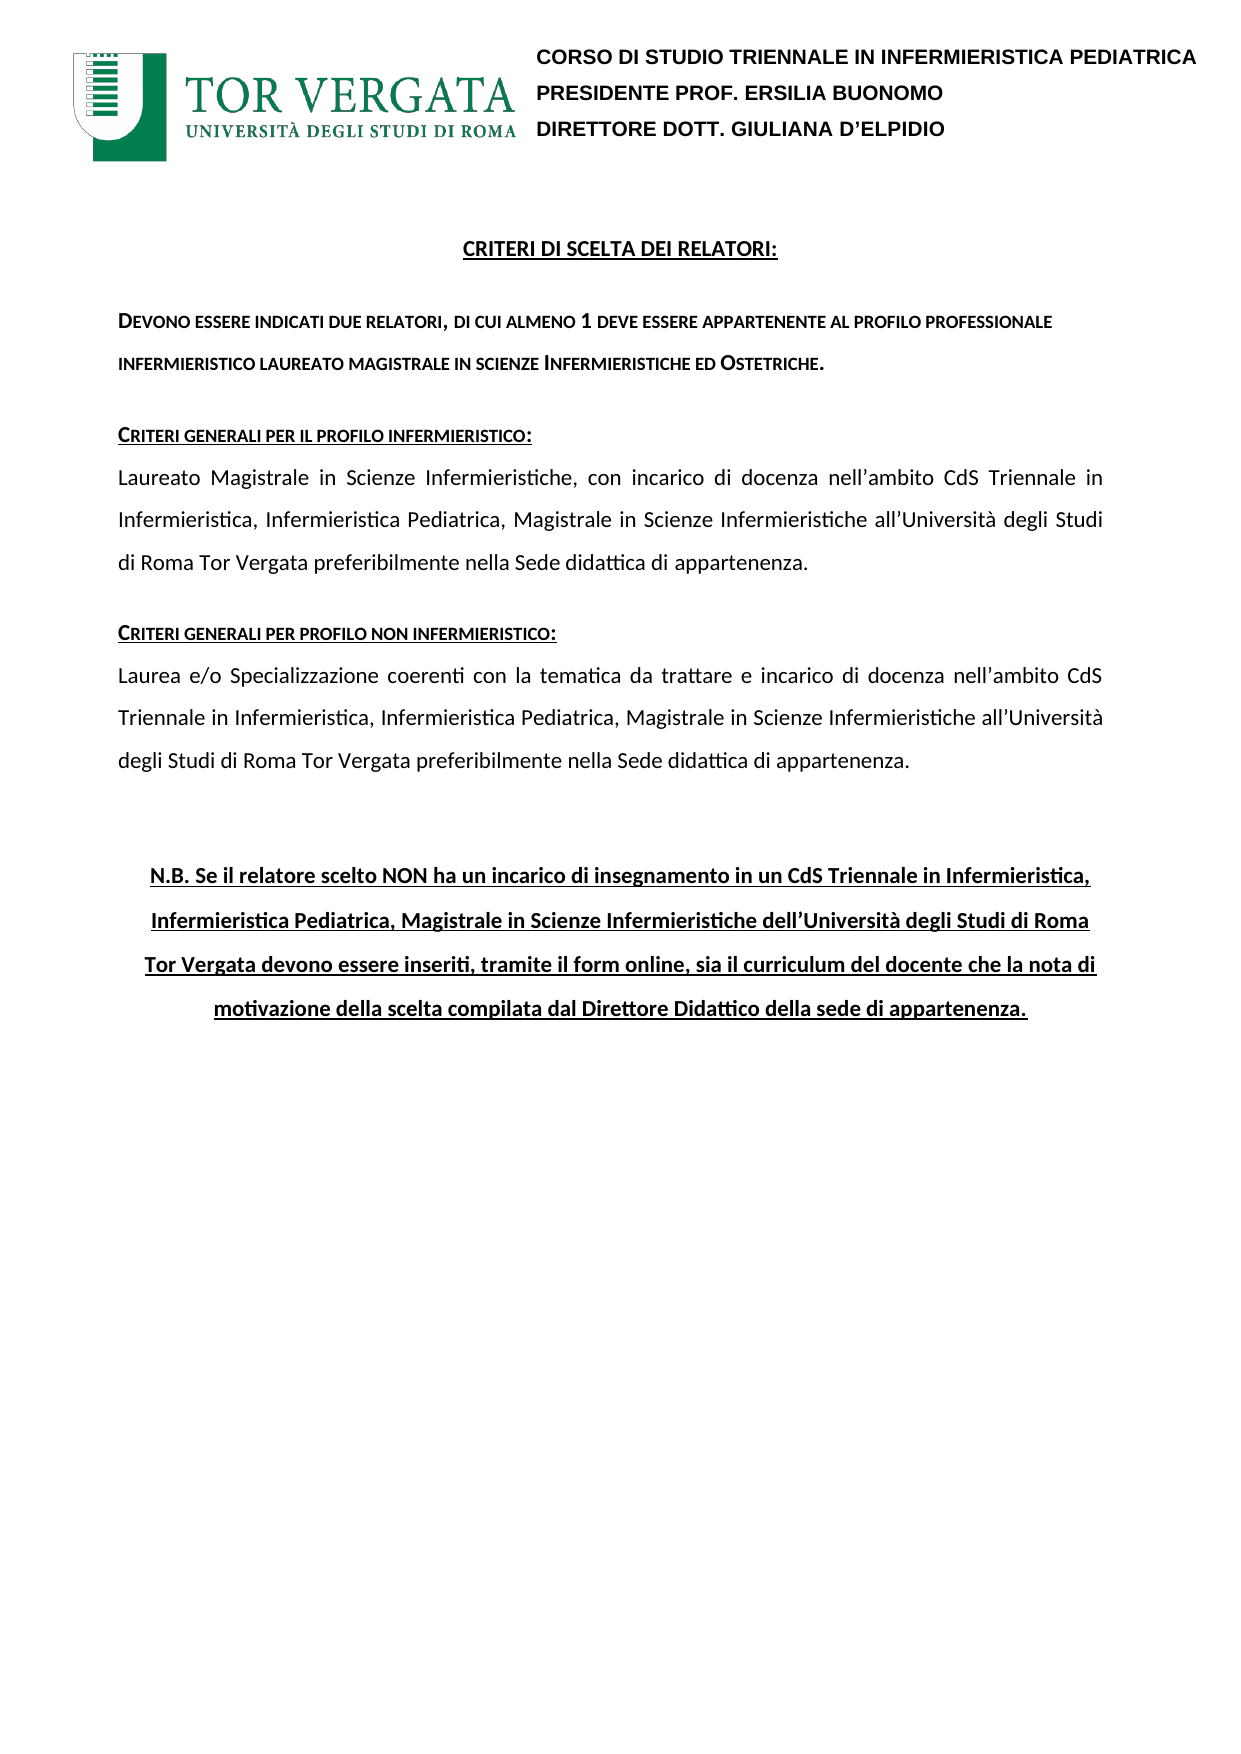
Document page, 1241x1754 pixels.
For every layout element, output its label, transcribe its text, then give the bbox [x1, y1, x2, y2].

subtitle N.B. Se il relatore scelto NON ha un incarico di insegnamento in un CdS Triennale in Infermieristica, Infermieristica Pediatrica, Magistrale in Scienze Infermieristiche dell’Università degli Studi di Roma Tor Vergata devono essere inseriti, tramite il form online, sia il curriculum del docente che la nota di motivazione della scelta compilata dal Direttore Didattico della sede di appartenenza. [144, 975, 1097, 1022]
text DEVONO ESSERE INDICATI DUE RELATORI, DI CUI ALMENO 1 DEVE ESSERE APPARTENENTE AL PROFILO PROFESSIONALE INFERMIERISTICO LAUREATO MAGISTRALE IN SCIENZE INFERMIERISTICHE ED OSTETRICHE. [118, 306, 1105, 376]
subtitle CRITERI DI SCELTA DEI RELATORI: [429, 234, 811, 262]
text CRITERI GENERALI PER PROFILO NON INFERMIERISTICO: [118, 618, 1153, 646]
subtitle N.B. Se il relatore scelto NON ha un incarico di insegnamento in un CdS Triennale in Infermieristica, Infermieristica Pediatrica, Magistrale in Scienze Infermieristiche dell’Università degli Studi di Roma Tor Vergata devono essere inseriti, tramite il form online, sia il curriculum del docente che la nota di motivazione della scelta compilata dal Direttore Didattico della sede di appartenenza. [144, 862, 1097, 974]
text Laurea e/o Specializzazione coerenti con la tematica da trattare e incarico di docenza nell’ambito CdS Triennale in Infermieristica, Infermieristica Pediatrica, Magistrale in Scienze Infermieristiche all’Università degli Studi di Roma Tor Vergata preferibilmente nella Sede didattica di appartenenza. [118, 661, 1105, 774]
picture [72, 52, 517, 162]
text Laureato Magistrale in Scienze Infermieristiche, con incarico di docenza nell’ambito CdS Triennale in Infermieristica, Infermieristica Pediatrica, Magistrale in Scienze Infermieristiche all’Università degli Studi di Roma Tor Vergata preferibilmente nella Sede didattica di appartenenza. [118, 463, 1105, 576]
text CRITERI GENERALI PER IL PROFILO INFERMIERISTICO: [118, 420, 1153, 448]
